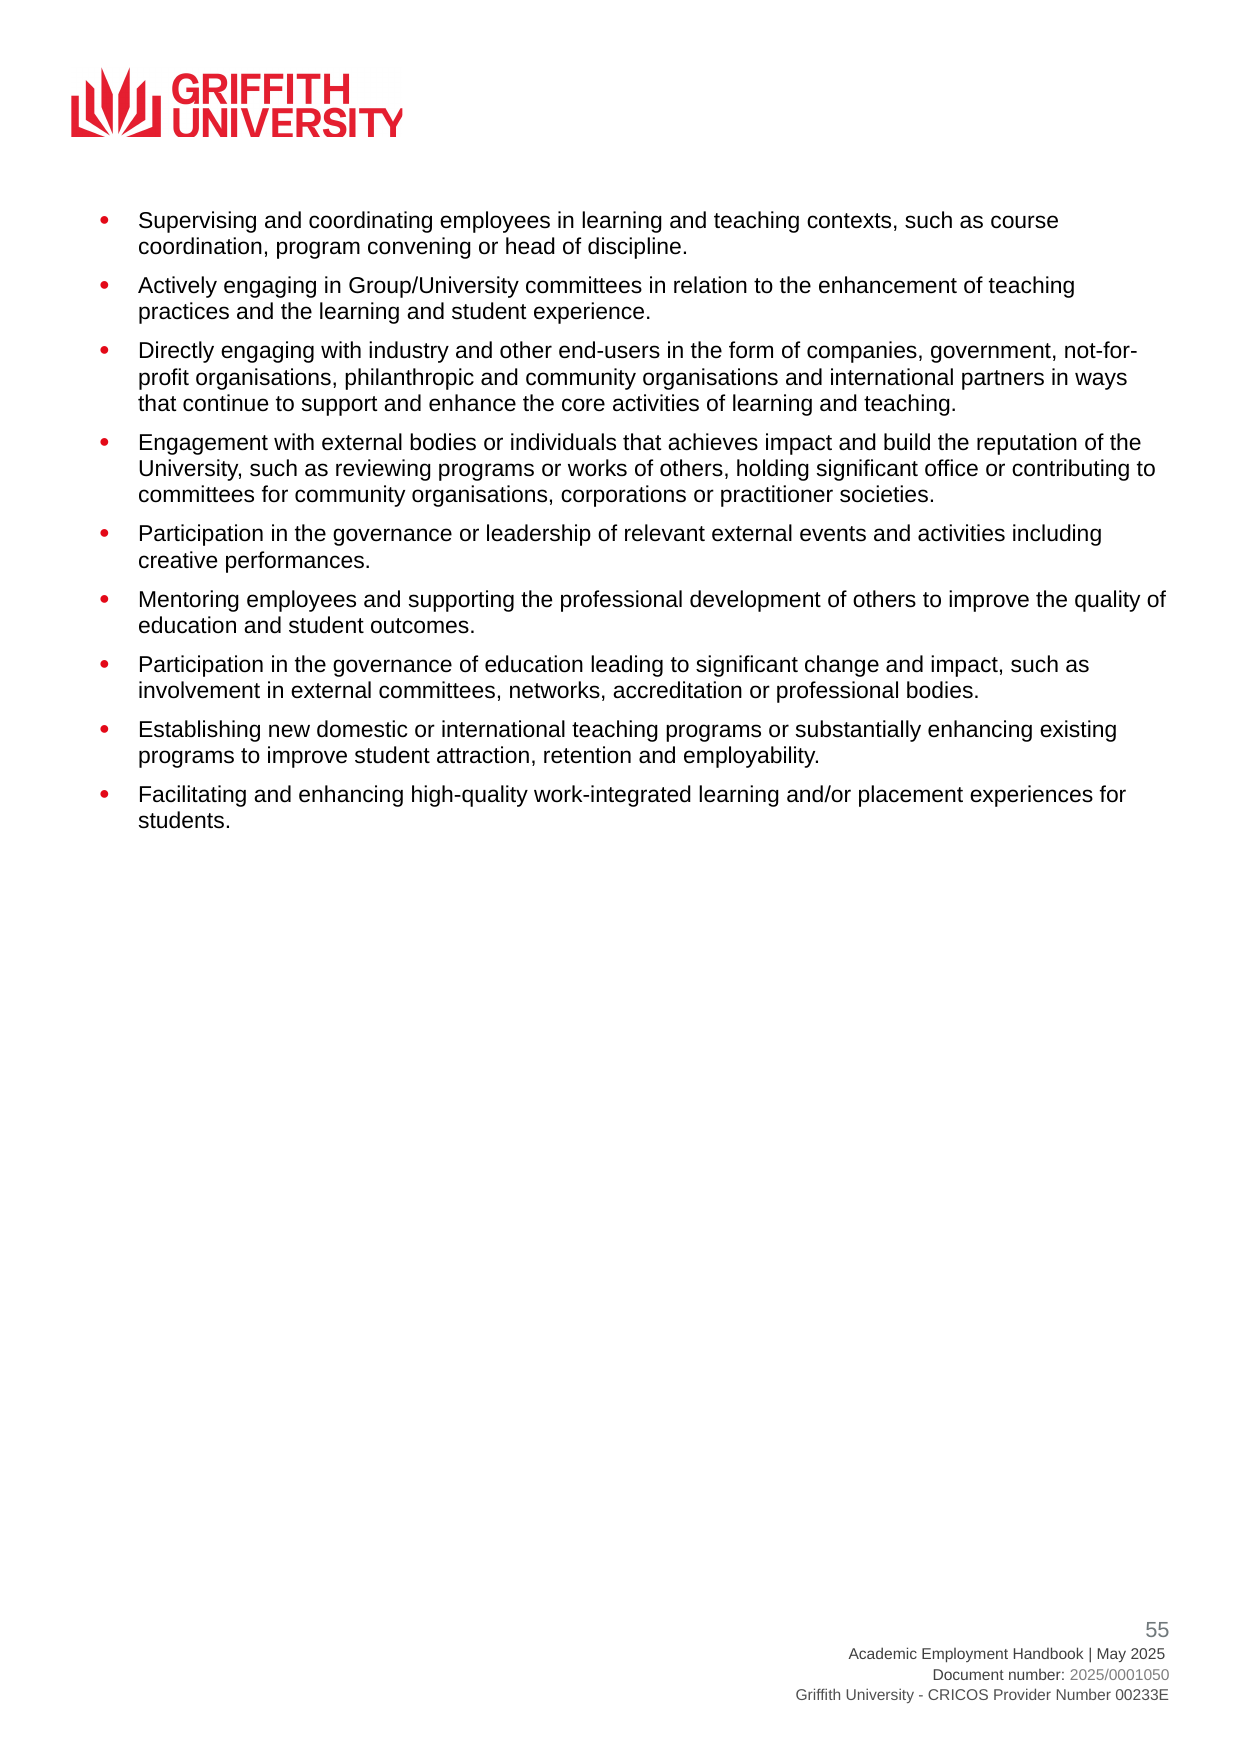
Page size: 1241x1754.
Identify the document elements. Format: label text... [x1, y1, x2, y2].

text Participation in the governance or leadership of relevant external events and activities including creative performances. [100, 520, 1169, 573]
picture [70, 67, 402, 137]
text Supervising and coordinating employees in learning and teaching contexts, such as course coordination, program convening or head of discipline. [100, 207, 1169, 259]
text Actively engaging in Group/University committees in relation to the enhancement of teaching practices and the learning and student experience. [100, 272, 1169, 325]
text Establishing new domestic or international teaching programs or substantially enhancing existing programs to improve student attraction, retention and employability. [100, 716, 1169, 769]
text Mentoring employees and supporting the professional development of others to improve the quality of education and student outcomes. [100, 586, 1169, 638]
text Directly engaging with industry and other end-users in the form of companies, government, not-for-profit organisations, philanthropic and community organisations and international partners in ways that continue to support and enhance the core activities of learning and teaching. [100, 337, 1169, 416]
text Engagement with external bodies or individuals that achieves impact and build the reputation of the University, such as reviewing programs or works of others, holding significant office or contributing to committees for community organisations, corporations or practitioner societies. [100, 429, 1169, 508]
text Participation in the governance of education leading to significant change and impact, such as involvement in external committees, networks, accreditation or professional bodies. [100, 651, 1169, 703]
text Facilitating and enhancing high-quality work-integrated learning and/or placement experiences for students. [100, 781, 1169, 834]
